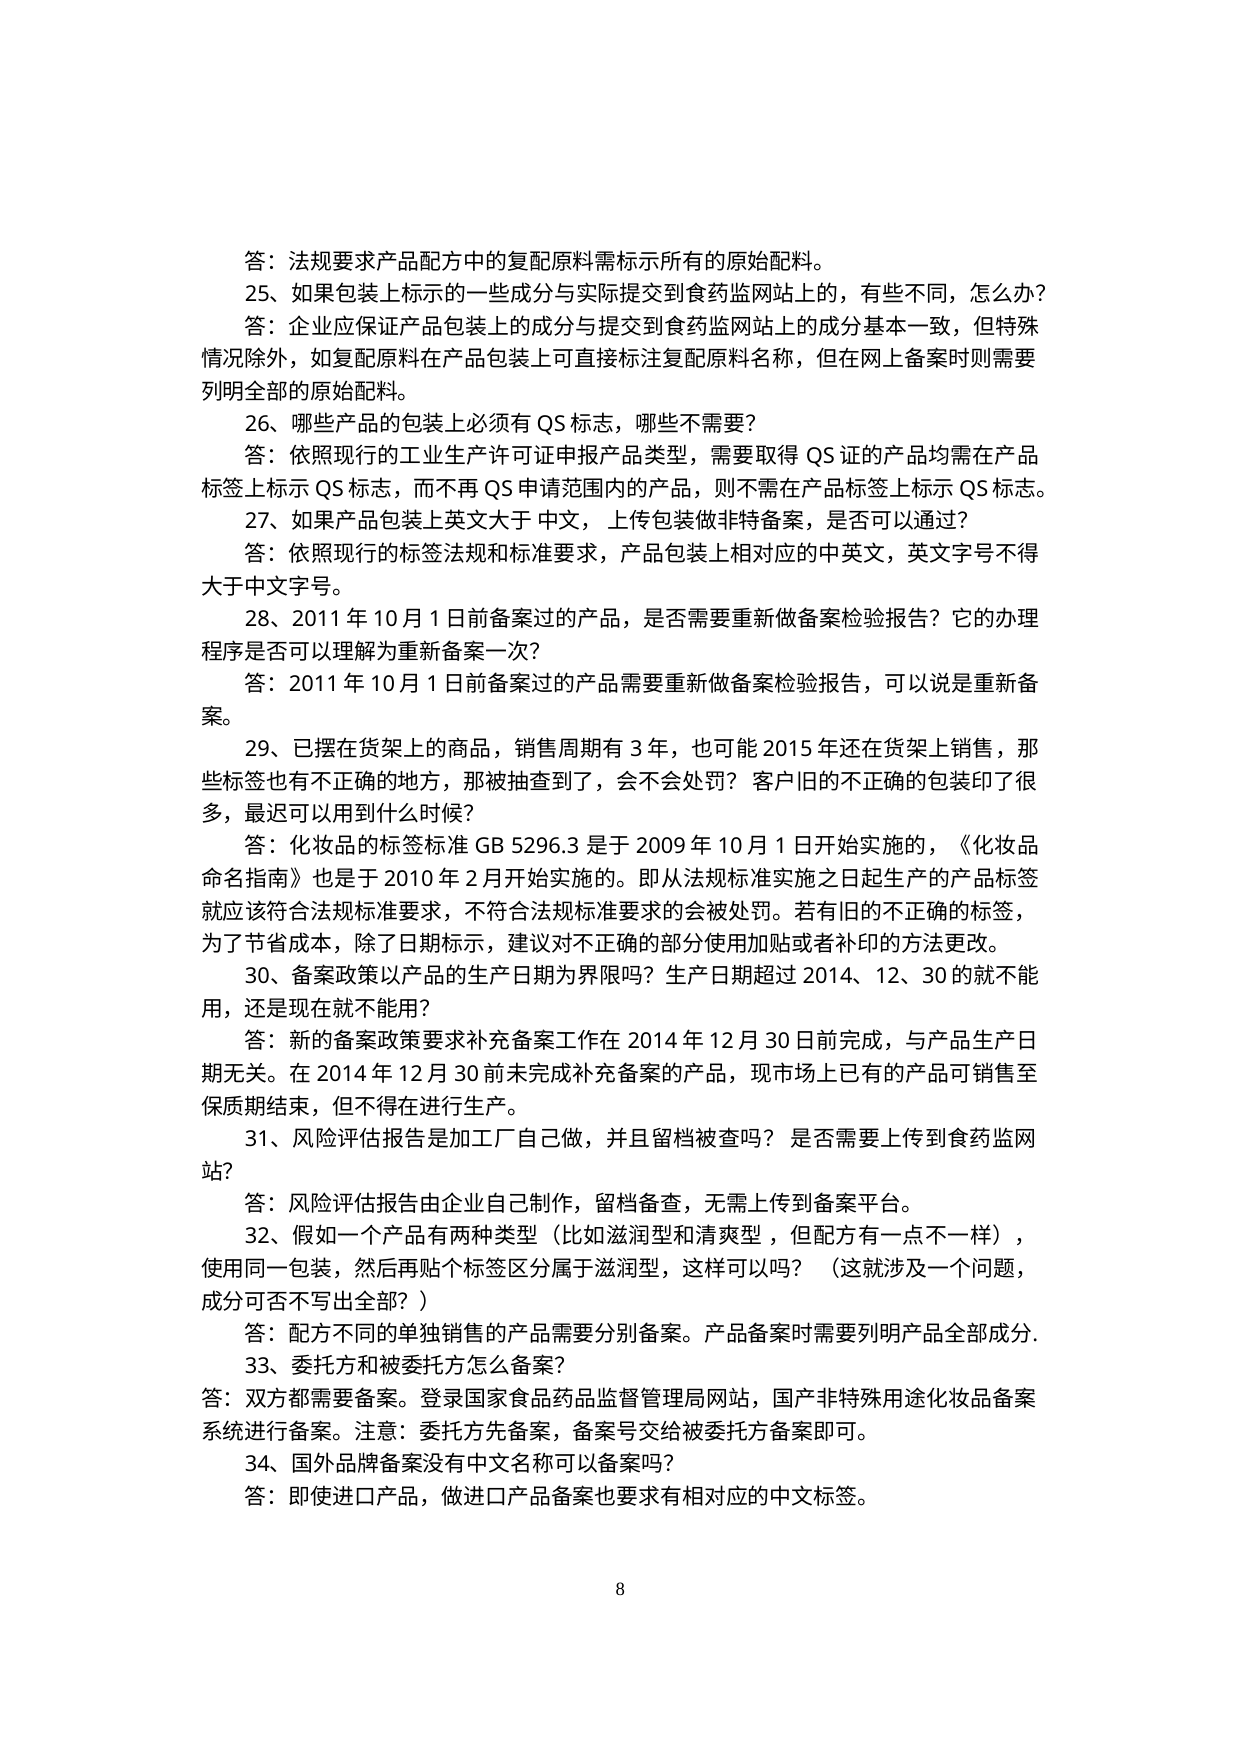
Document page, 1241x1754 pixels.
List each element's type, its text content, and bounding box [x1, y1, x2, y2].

text 答：化妆品的标签标准GB 5296.3 是于2009年10月1日开始实施的，《化妆品命名指南》也是于2010年2月开始实施的。即从法规标准实施之日起生产的产品标签就应该符合法规标准要求，不符合法规标准要求的会被处罚。若有旧的不正确的标签，为了节省成本，除了日期标示，建议对不正确的部分使用加贴或者补印的方法更改。 [201, 828, 1039, 958]
text 34、国外品牌备案没有中文名称可以备案吗？ [201, 1446, 1039, 1478]
text 31、风险评估报告是加工厂自己做，并且留档被查吗？ 是否需要上传到食药监网站？ [201, 1121, 1039, 1186]
text 32、假如一个产品有两种类型（比如滋润型和清爽型 ，但配方有一点不一样），使用同一包装，然后再贴个标签区分属于滋润型，这样可以吗？ （这就涉及一个问题，成分可否不写出全部？） [201, 1218, 1039, 1316]
text 答：风险评估报告由企业自己制作，留档备查，无需上传到备案平台。 [201, 1186, 1039, 1218]
text 答：2011年10月1日前备案过的产品需要重新做备案检验报告，可以说是重新备案。 [201, 666, 1039, 731]
text 答：新的备案政策要求补充备案工作在2014年12月30日前完成，与产品生产日期无关。在2014年12月30前未完成补充备案的产品，现市场上已有的产品可销售至保质期结束，但不得在进行生产。 [201, 1023, 1039, 1121]
text 30、备案政策以产品的生产日期为界限吗？生产日期超过2014、12、30的就不能用，还是现在就不能用？ [201, 958, 1039, 1023]
text 27、如果产品包装上英文大于 中文， 上传包装做非特备案，是否可以通过？ [201, 503, 1039, 536]
text 25、如果包装上标示的一些成分与实际提交到食药监网站上的，有些不同，怎么办？ [201, 276, 1039, 308]
text 33、委托方和被委托方怎么备案？ 答：双方都需要备案。登录国家食品药品监督管理局网站，国产非特殊用途化妆品备案系统进行备案。注意：委托方先备案，备案号交给被委托方备案即可。 [201, 1348, 1039, 1446]
text 答：配方不同的单独销售的产品需要分别备案。产品备案时需要列明产品全部成分. [201, 1316, 1039, 1348]
text 答：即使进口产品，做进口产品备案也要求有相对应的中文标签。 [201, 1478, 1039, 1511]
text 答：企业应保证产品包装上的成分与提交到食药监网站上的成分基本一致，但特殊情况除外，如复配原料在产品包装上可直接标注复配原料名称，但在网上备案时则需要列明全部的原始配料。 [201, 308, 1039, 406]
text 28、2011年10月1日前备案过的产品，是否需要重新做备案检验报告？它的办理程序是否可以理解为重新备案一次？ [201, 601, 1039, 666]
text 答：依照现行的标签法规和标准要求，产品包装上相对应的中英文，英文字号不得大于中文字号。 [201, 536, 1039, 601]
text 答：依照现行的工业生产许可证申报产品类型，需要取得QS证的产品均需在产品标签上标示QS标志，而不再QS申请范围内的产品，则不需在产品标签上标示QS标志。 [201, 438, 1039, 503]
text 29、已摆在货架上的商品，销售周期有3年，也可能2015年还在货架上销售，那些标签也有不正确的地方，那被抽查到了，会不会处罚？ 客户旧的不正确的包装印了很多，最迟可以用到什么时候？ [201, 731, 1039, 828]
text 26、哪些产品的包装上必须有QS标志，哪些不需要？ [201, 406, 1039, 438]
text 答：法规要求产品配方中的复配原料需标示所有的原始配料。 [201, 243, 1039, 276]
